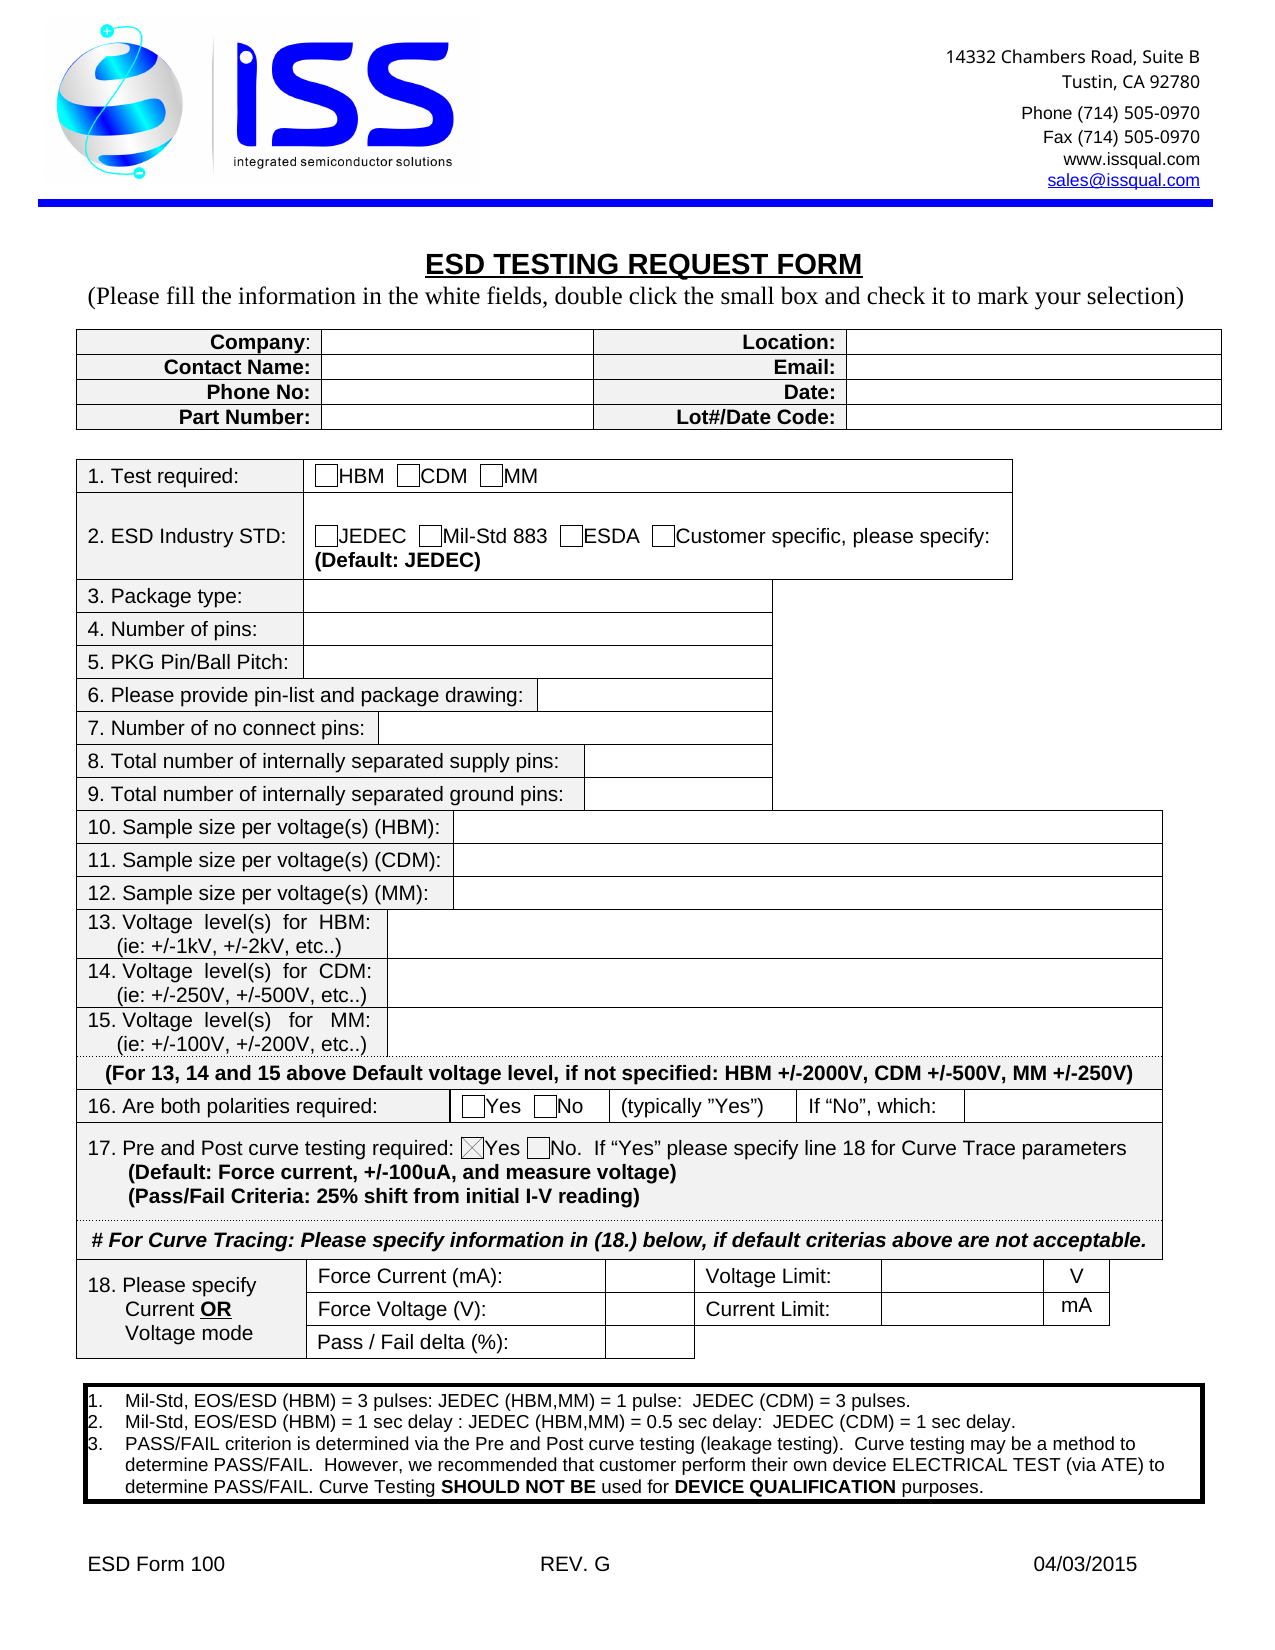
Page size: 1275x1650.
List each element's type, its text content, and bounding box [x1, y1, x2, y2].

table_cell 15. Voltage level(s) for MM: (ie: +/-100V, +/-200V, etc..) [77, 1008, 387, 1056]
table_cell If “No”, which: [797, 1090, 964, 1122]
table_cell [965, 1090, 1162, 1122]
table_cell 12. Sample size per voltage(s) (MM): [77, 877, 453, 909]
picture [43, 18, 479, 185]
table_cell Date: [594, 380, 846, 404]
table_cell (For 13, 14 and 15 above Default voltage level, if not specified: HBM +/-2000V, CDM +/-500V, MM +/-250V) [77, 1056, 1162, 1089]
table_cell 18. Please specify Current OR Voltage mode [77, 1260, 306, 1358]
table_cell 4. Number of pins: [77, 613, 303, 645]
table_cell [304, 580, 772, 612]
table_cell [454, 877, 1162, 909]
table_cell mA [1044, 1293, 1109, 1325]
table_cell 2. ESD Industry STD: [77, 493, 303, 579]
table_cell JEDEC Mil-Std 883 ESDA Customer specific, please specify: (Default: JEDEC) [304, 493, 1012, 579]
table_cell Contact Name: [77, 355, 321, 379]
table_header [322, 330, 593, 354]
table_cell [304, 646, 772, 678]
text (Please fill the information in the white fields, double click the small box and check it to mark your selection) [87, 281, 1200, 309]
subtitle ESD TESTING REQUEST FORM [87, 247, 1200, 281]
table_cell [388, 1008, 1162, 1056]
table_cell Pass / Fail delta (%): [307, 1326, 605, 1358]
table_cell Force Current (mA): [307, 1260, 605, 1292]
table_cell [454, 811, 1162, 843]
table_cell Email: [594, 355, 846, 379]
table_cell 7. Number of no connect pins: [77, 712, 378, 744]
table_cell [606, 1260, 694, 1292]
table_header Location: [594, 330, 846, 354]
table_header Company: [77, 330, 321, 354]
table_cell Part Number: [77, 405, 321, 429]
table_cell # For Curve Tracing: Please specify information in (18.) below, if default criterias above are not acceptable. [77, 1220, 1162, 1259]
table_cell [882, 1260, 1043, 1292]
table_cell 3. Package type: [77, 580, 303, 612]
list PASS/FAIL criterion is determined via the Pre and Post curve testing (leakage testing). Curve testing may be a method to determine PASS/FAIL. However, we recommended that customer perform their own device ELECTRICAL TEST (via ATE) to determine PASS/FAIL. Curve Testing SHOULD NOT BE used for DEVICE QUALIFICATION purposes. [88, 1426, 1200, 1499]
table_cell 5. PKG Pin/Ball Pitch: [77, 646, 303, 678]
table_cell [585, 778, 772, 810]
table_cell [322, 355, 593, 379]
table_header 1. Test required: [77, 460, 303, 492]
list Mil-Std, EOS/ESD (HBM) = 1 sec delay : JEDEC (HBM,MM) = 0.5 sec delay: JEDEC (CDM) = 1 sec delay. [88, 1411, 1200, 1426]
table_cell [847, 405, 1221, 429]
table_cell [454, 844, 1162, 876]
table_cell Phone No: [77, 380, 321, 404]
table_cell [388, 910, 1162, 958]
table_cell Lot#/Date Code: [594, 405, 846, 429]
table_cell 16. Are both polarities required: [77, 1090, 449, 1122]
table_cell (typically ”Yes”) [610, 1090, 796, 1122]
table_cell 9. Total number of internally separated ground pins: [77, 778, 584, 810]
table_cell 17. Pre and Post curve testing required: Yes No. If “Yes” please specify line 18 for Curve Trace parameters (Default: Force current, +/-100uA, and measure voltage) (Pass/Fail Criteria: 25% shift from initial I-V reading) [77, 1123, 1162, 1220]
table_cell [847, 355, 1221, 379]
table_cell [538, 679, 772, 711]
table_cell [388, 959, 1162, 1007]
table_cell 13. Voltage level(s) for HBM: (ie: +/-1kV, +/-2kV, etc..) [77, 910, 387, 958]
table_cell Voltage Limit: [695, 1260, 881, 1292]
table_cell Force Voltage (V): [307, 1293, 605, 1325]
table_cell V [1044, 1260, 1109, 1292]
table_cell [847, 380, 1221, 404]
table_cell [606, 1293, 694, 1325]
table_cell 8. Total number of internally separated supply pins: [77, 745, 584, 777]
table_cell [322, 405, 593, 429]
table_cell Yes No [451, 1090, 609, 1122]
table_cell [585, 745, 772, 777]
table_cell 14. Voltage level(s) for CDM: (ie: +/-250V, +/-500V, etc..) [77, 959, 387, 1007]
table_cell [379, 712, 772, 744]
table_cell [304, 613, 772, 645]
table_cell [882, 1293, 1043, 1325]
table_cell [606, 1326, 694, 1358]
table_cell 10. Sample size per voltage(s) (HBM): [77, 811, 453, 843]
table_cell Current Limit: [695, 1293, 881, 1325]
table_header [847, 330, 1221, 354]
list Mil-Std, EOS/ESD (HBM) = 3 pulses: JEDEC (HBM,MM) = 1 pulse: JEDEC (CDM) = 3 pulses. [88, 1387, 1200, 1411]
table_header HBM CDM MM [304, 460, 1012, 492]
table_cell [322, 380, 593, 404]
table_cell 11. Sample size per voltage(s) (CDM): [77, 844, 453, 876]
table_cell 6. Please provide pin-list and package drawing: [77, 679, 537, 711]
